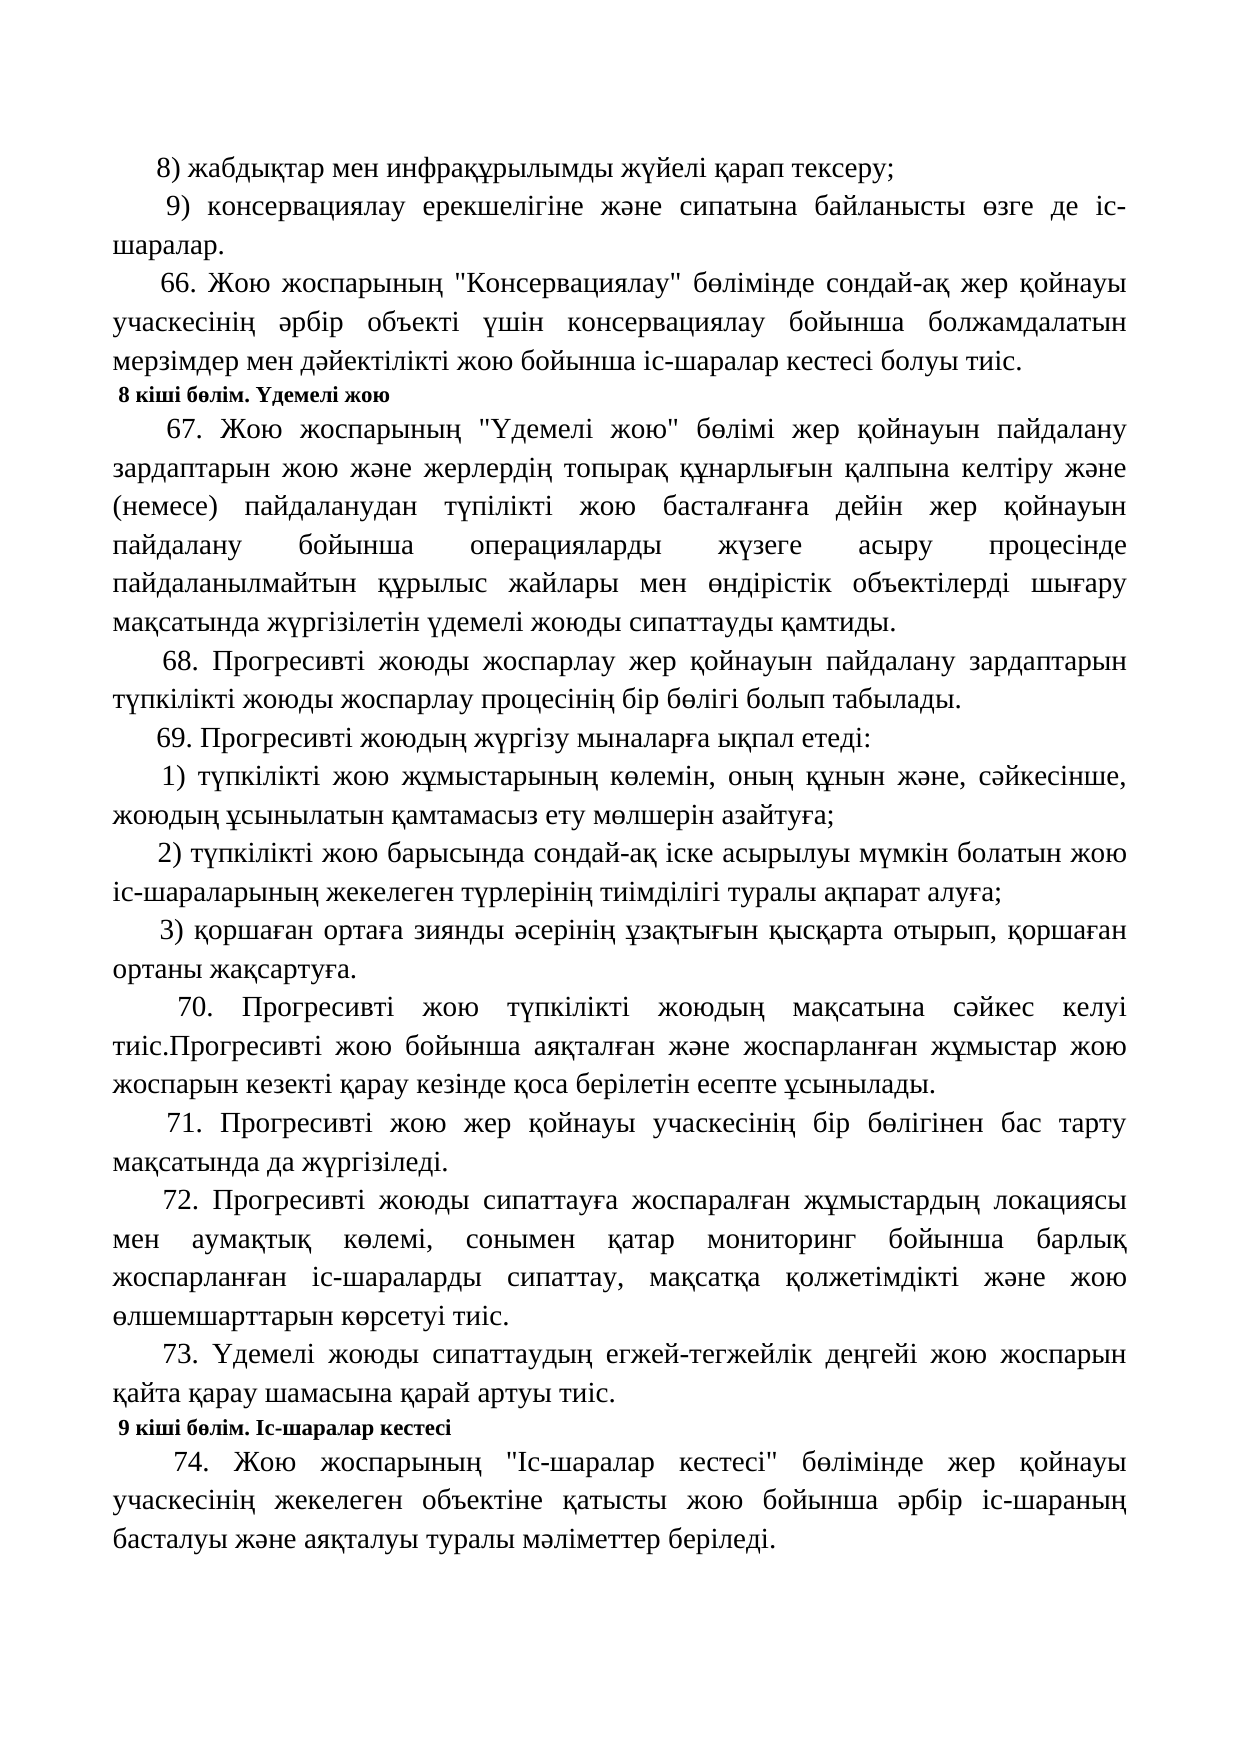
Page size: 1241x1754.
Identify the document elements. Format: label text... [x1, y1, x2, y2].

text 74. Жою жоспарының "Іс-шаралар кестесі" бөлімінде жер қойнауы учаскесінің жекелеген объектіне қатысты жою бойынша әрбір іс-шараның басталуы және аяқталуы туралы мәліметтер беріледі. [112, 1444, 1128, 1554]
text 70. Прогресивті жою түпкілікті жоюдың мақсатына сәйкес келуі тиіс.Прогресивті жою бойынша аяқталған және жоспарланған жұмыстар жою жоспарын кезекті қарау кезінде қоса берілетін есепте ұсынылады. [112, 989, 1128, 1100]
text 71. Прогресивті жою жер қойнауы учаскесінің бір бөлігінен бас тарту мақсатында да жүргізіледі. [112, 1105, 1128, 1177]
text 3) қоршаған ортаға зиянды әсерінің ұзақтығын қысқарта отырып, қоршаған ортаны жақсартуға. [112, 912, 1128, 984]
text 9 кіші бөлім. Іс-шаралар кестесі [112, 1413, 1128, 1440]
text 66. Жою жоспарының "Консервациялау" бөлімінде сондай-ақ жер қойнауы учаскесінің әрбір объекті үшін консервациялау бойынша болжамдалатын мерзімдер мен дәйектілікті жою бойынша іс-шаралар кестесі болуы тиіс. [112, 266, 1128, 376]
text 67. Жою жоспарының "Үдемелі жою" бөлімі жер қойнауын пайдалану зардаптарын жою және жерлердің топырақ құнарлығын қалпына келтіру және (немесе) пайдаланудан түпілікті жою басталғанға дейін жер қойнауын пайдалану бойынша операцияларды жүзеге асыру процесінде пайдаланылмайтын құрылыс жайлары мен өндірістік объектілерді шығару мақсатында жүргізілетін үдемелі жоюды сипаттауды қамтиды. [112, 411, 1128, 638]
text 2) түпкілікті жою барысында сондай-ақ іске асырылуы мүмкін болатын жою іс-шараларының жекелеген түрлерінің тиімділігі туралы ақпарат алуға; [112, 835, 1128, 907]
text 9) консервациялау ерекшелігіне және сипатына байланысты өзге де іс-шаралар. [112, 188, 1128, 261]
text 73. Үдемелі жоюды сипаттаудың егжей-тегжейлік деңгейі жою жоспарын қайта қарау шамасына қарай артуы тиіс. [112, 1336, 1128, 1408]
text 1) түпкілікті жою жұмыстарының көлемін, оның құнын және, сәйкесінше, жоюдың ұсынылатын қамтамасыз ету мөлшерін азайтуға; [112, 758, 1128, 830]
text 69. Прогресивті жоюдың жүргізу мыналарға ықпал етеді: [112, 720, 1128, 753]
text 68. Прогресивті жоюды жоспарлау жер қойнауын пайдалану зардаптарын түпкілікті жоюды жоспарлау процесінің бір бөлігі болып табылады. [112, 643, 1128, 715]
text 72. Прогресивті жоюды сипаттауға жоспаралған жұмыстардың локациясы мен аумақтық көлемі, сонымен қатар мониторинг бойынша барлық жоспарланған іс-шараларды сипаттау, мақсатқа қолжетімдікті және жою өлшемшарттарын көрсетуі тиіс. [112, 1182, 1128, 1331]
text 8 кіші бөлім. Үдемелі жою [112, 381, 1128, 408]
text 8) жабдықтар мен инфрақұрылымды жүйелі қарап тексеру; [112, 150, 1128, 183]
